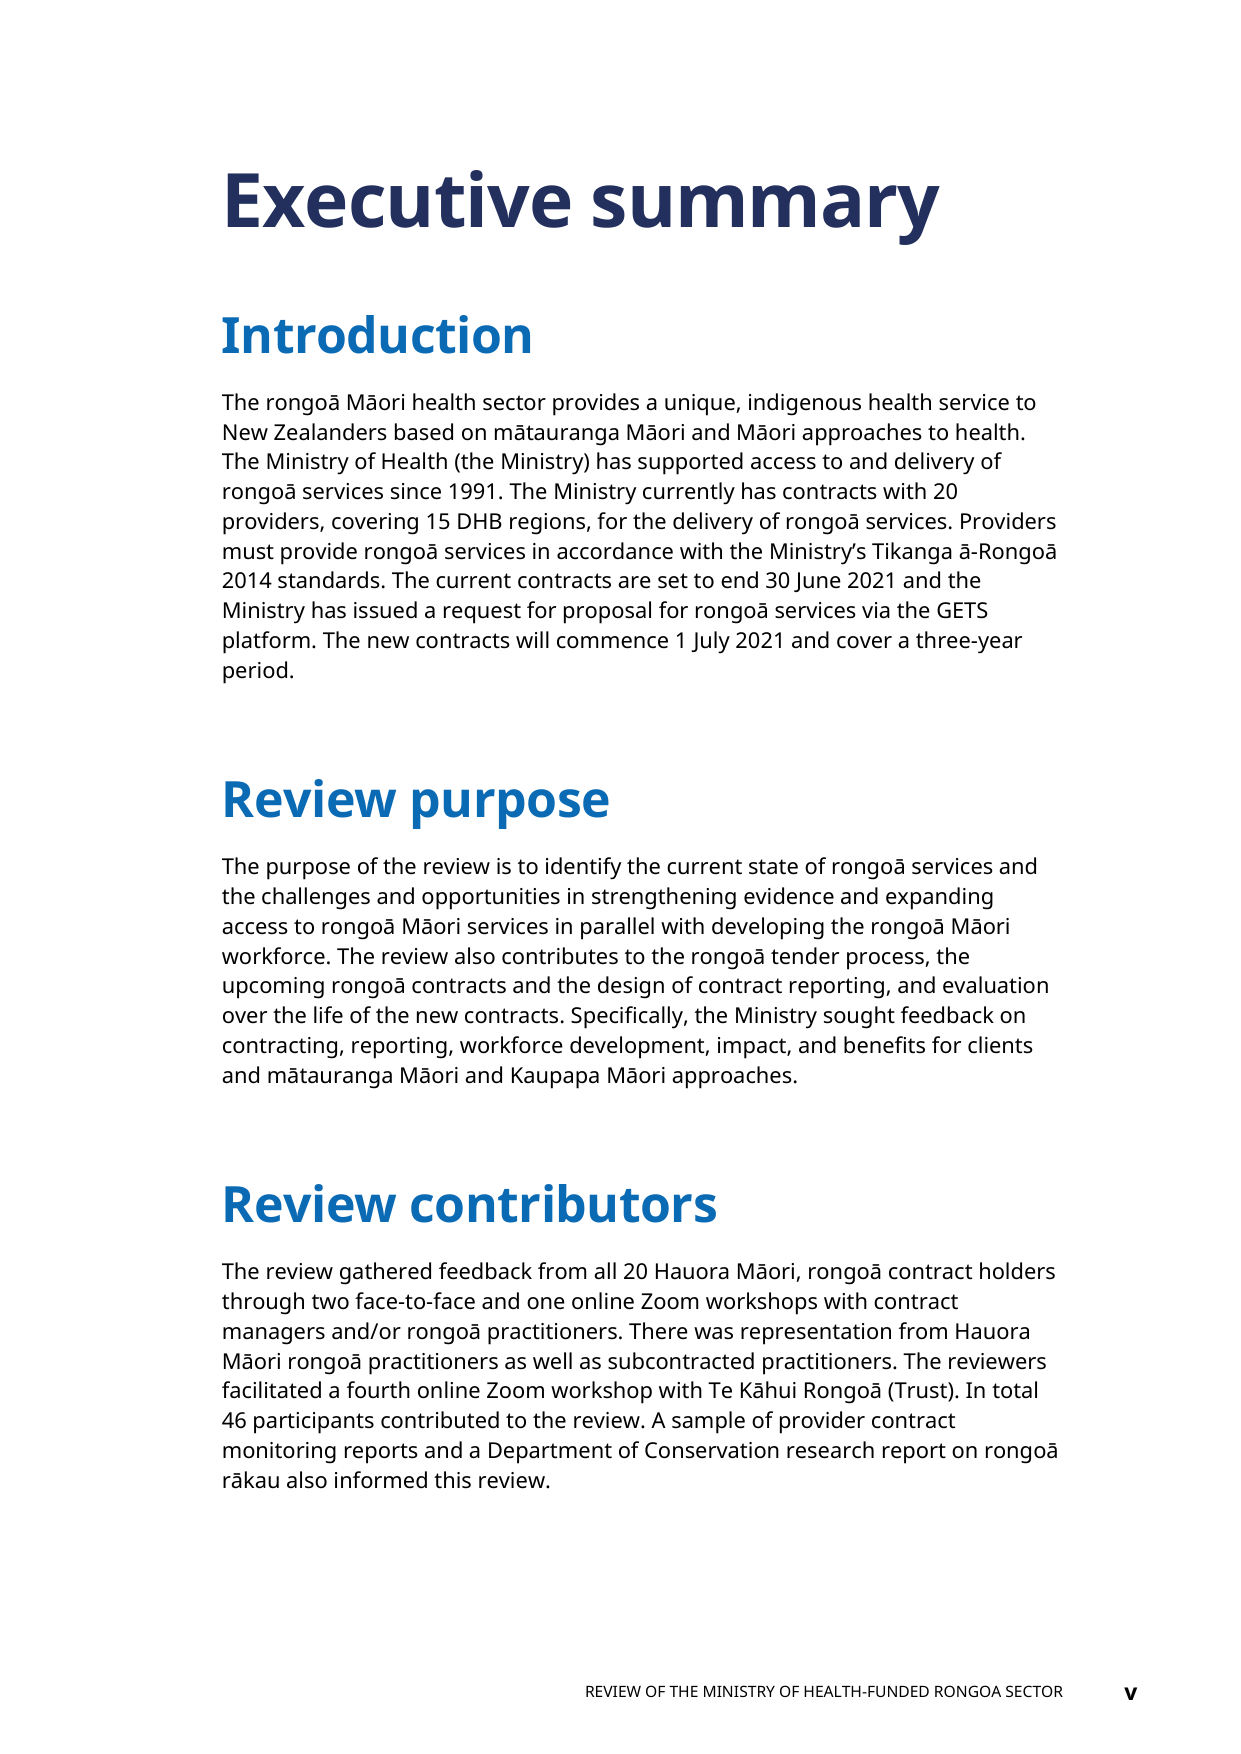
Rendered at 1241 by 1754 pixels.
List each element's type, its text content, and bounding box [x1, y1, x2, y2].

subtitle Introduction [222, 300, 1063, 368]
text The purpose of the review is to identify the current state of rongoā services and the challenges and opportunities in strengthening evidence and expanding access to rongoā Māori services in parallel with developing the rongoā Māori workforce. The review also contributes to the rongoā tender process, the upcoming rongoā contracts and the design of contract reporting, and evaluation over the life of the new contracts. Specifically, the Ministry sought feedback on contracting, reporting, workforce development, impact, and benefits for clients and mātauranga Māori and Kaupapa Māori approaches. [222, 851, 1063, 1090]
text The review gathered feedback from all 20 Hauora Māori, rongoā contract holders through two face-to-face and one online Zoom workshops with contract managers and/or rongoā practitioners. There was representation from Hauora Māori rongoā practitioners as well as subcontracted practitioners. The reviewers facilitated a fourth online Zoom workshop with Te Kāhui Rongoā (Trust). In total 46 participants contributed to the review. A sample of provider contract monitoring reports and a Department of Conservation research report on rongoā rākau also informed this review. [222, 1256, 1063, 1495]
subtitle Executive summary [222, 148, 1063, 250]
subtitle Review contributors [222, 1169, 1063, 1238]
subtitle Review purpose [222, 764, 1063, 833]
text The rongoā Māori health sector provides a unique, indigenous health service to New Zealanders based on mātauranga Māori and Māori approaches to health. The Ministry of Health (the Ministry) has supported access to and delivery of rongoā services since 1991. The Ministry currently has contracts with 20 providers, covering 15 DHB regions, for the delivery of rongoā services. Providers must provide rongoā services in accordance with the Ministry’s Tikanga ā-Rongoā 2014 standards. The current contracts are set to end 30 June 2021 and the Ministry has issued a request for proposal for rongoā services via the GETS platform. The new contracts will commence 1 July 2021 and cover a three-year period. [222, 387, 1063, 685]
